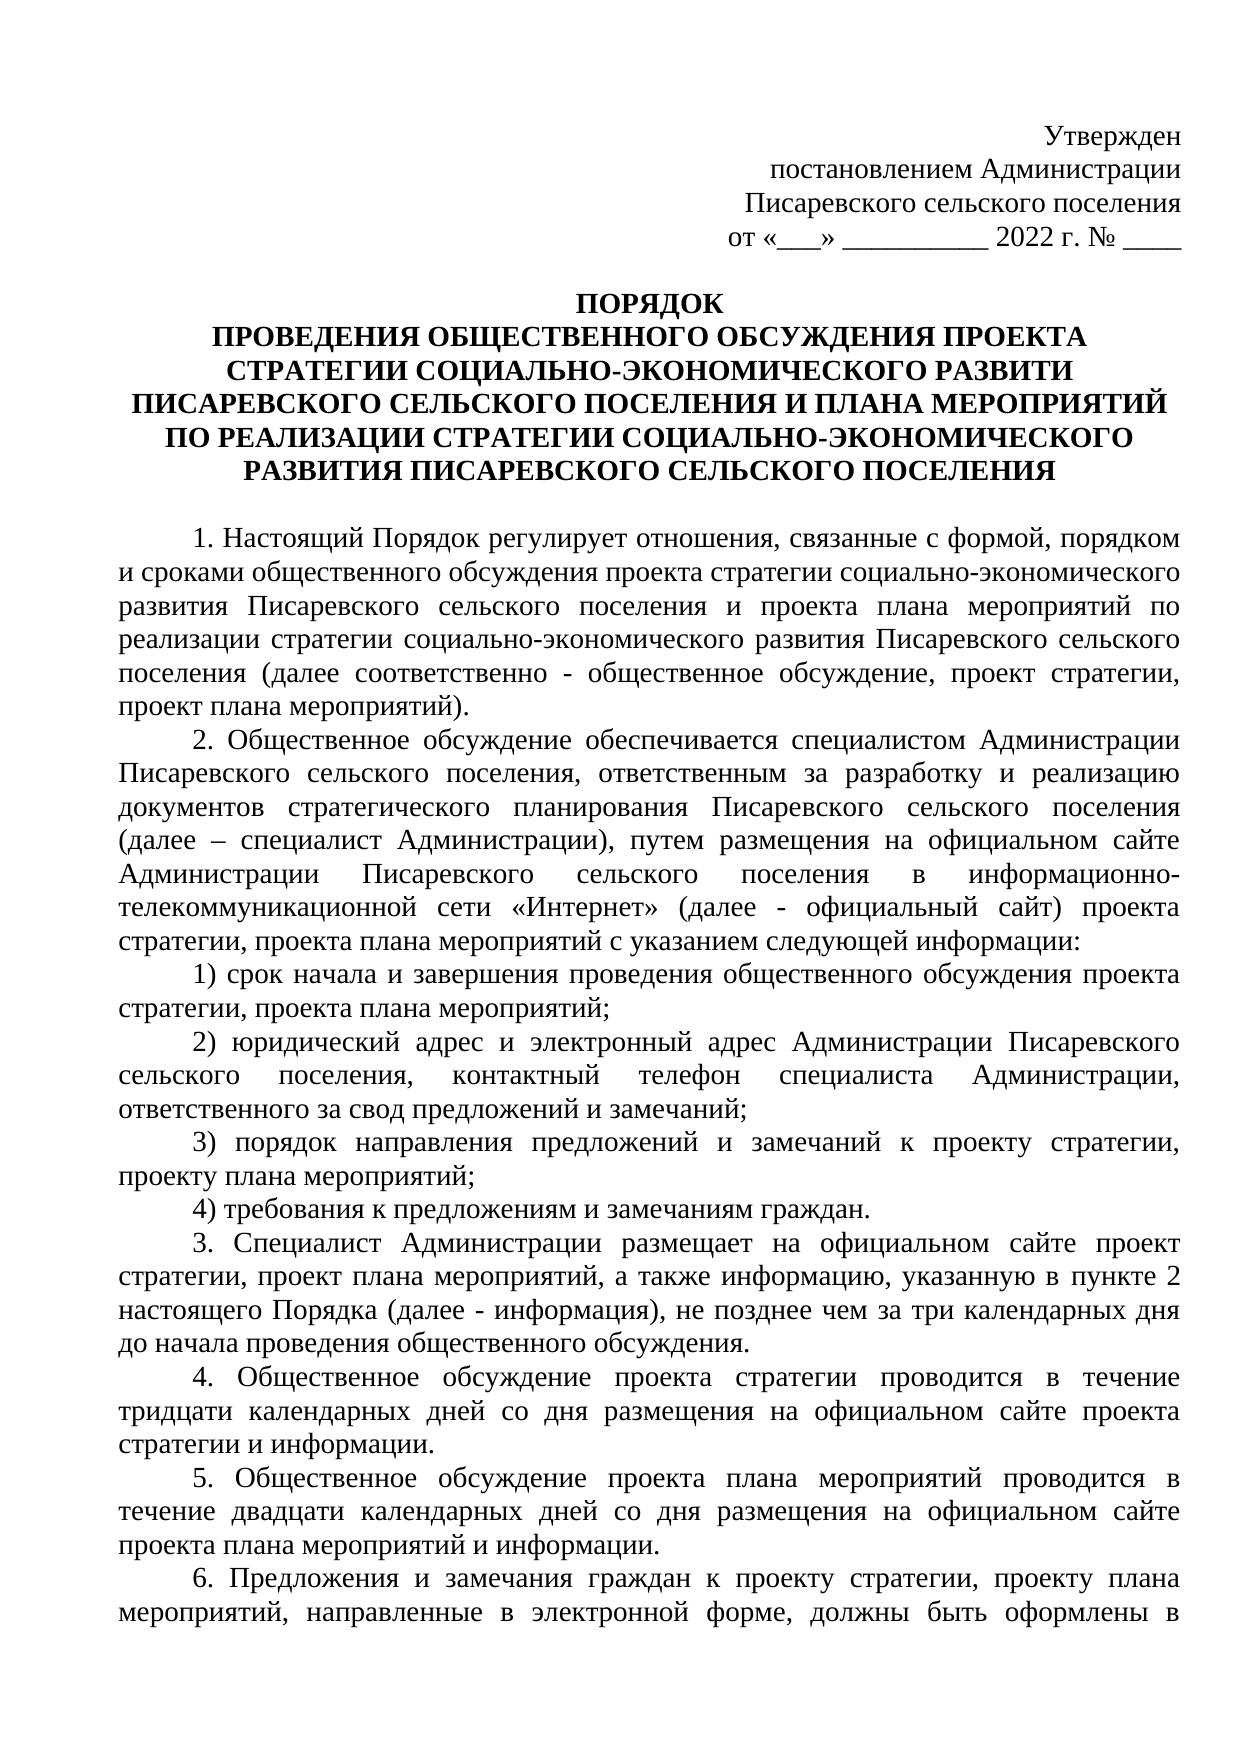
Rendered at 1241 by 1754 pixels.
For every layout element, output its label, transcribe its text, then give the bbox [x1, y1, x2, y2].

text Утвержден [118, 118, 1181, 152]
text постановлением Администрации [118, 152, 1181, 185]
text 1. Настоящий Порядок регулирует отношения, связанные с формой, порядком и сроками общественного обсуждения проекта стратегии социально-экономического развития Писаревского сельского поселения и проекта плана мероприятий по реализации стратегии социально-экономического развития Писаревского сельского поселения (далее соответственно - общественное обсуждение, проект стратегии, проект плана мероприятий). [118, 521, 1181, 722]
text Писаревского сельского поселения [118, 185, 1181, 219]
text 1) срок начала и завершения проведения общественного обсуждения проекта стратегии, проекта плана мероприятий; [118, 957, 1181, 1024]
text ПРОВЕДЕНИЯ ОБЩЕСТВЕННОГО ОБСУЖДЕНИЯ ПРОЕКТА СТРАТЕГИИ СОЦИАЛЬНО-ЭКОНОМИЧЕСКОГО РАЗВИТИ ПИСАРЕВСКОГО СЕЛЬСКОГО ПОСЕЛЕНИЯ И ПЛАНА МЕРОПРИЯТИЙ ПО РЕАЛИЗАЦИИ СТРАТЕГИИ СОЦИАЛЬНО-ЭКОНОМИЧЕСКОГО РАЗВИТИЯ ПИСАРЕВСКОГО СЕЛЬСКОГО ПОСЕЛЕНИЯ [118, 319, 1181, 487]
text 4. Общественное обсуждение проекта стратегии проводится в течение тридцати календарных дней со дня размещения на официальном сайте проекта стратегии и информации. [118, 1359, 1181, 1460]
text от «___» __________ 2022 г. № ____ [118, 219, 1181, 252]
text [118, 1560, 1181, 1627]
text ПОРЯДОК [118, 286, 1181, 319]
text 5. Общественное обсуждение проекта плана мероприятий проводится в течение двадцати календарных дней со дня размещения на официальном сайте проекта плана мероприятий и информации. [118, 1460, 1181, 1560]
text 2. Общественное обсуждение обеспечивается специалистом Администрации Писаревского сельского поселения, ответственным за разработку и реализацию документов стратегического планирования Писаревского сельского поселения (далее – специалист Администрации), путем размещения на официальном сайте Администрации Писаревского сельского поселения в информационно-телекоммуникационной сети «Интернет» (далее - официальный сайт) проекта стратегии, проекта плана мероприятий с указанием следующей информации: [118, 722, 1181, 957]
text 3) порядок направления предложений и замечаний к проекту стратегии, проекту плана мероприятий; [118, 1124, 1181, 1191]
text 2) юридический адрес и электронный адрес Администрации Писаревского сельского поселения, контактный телефон специалиста Администрации, ответственного за свод предложений и замечаний; [118, 1024, 1181, 1124]
text 3. Специалист Администрации размещает на официальном сайте проект стратегии, проект плана мероприятий, а также информацию, указанную в пункте 2 настоящего Порядка (далее - информация), не позднее чем за три календарных дня до начала проведения общественного обсуждения. [118, 1225, 1181, 1359]
text 4) требования к предложениям и замечаниям граждан. [118, 1191, 1181, 1225]
